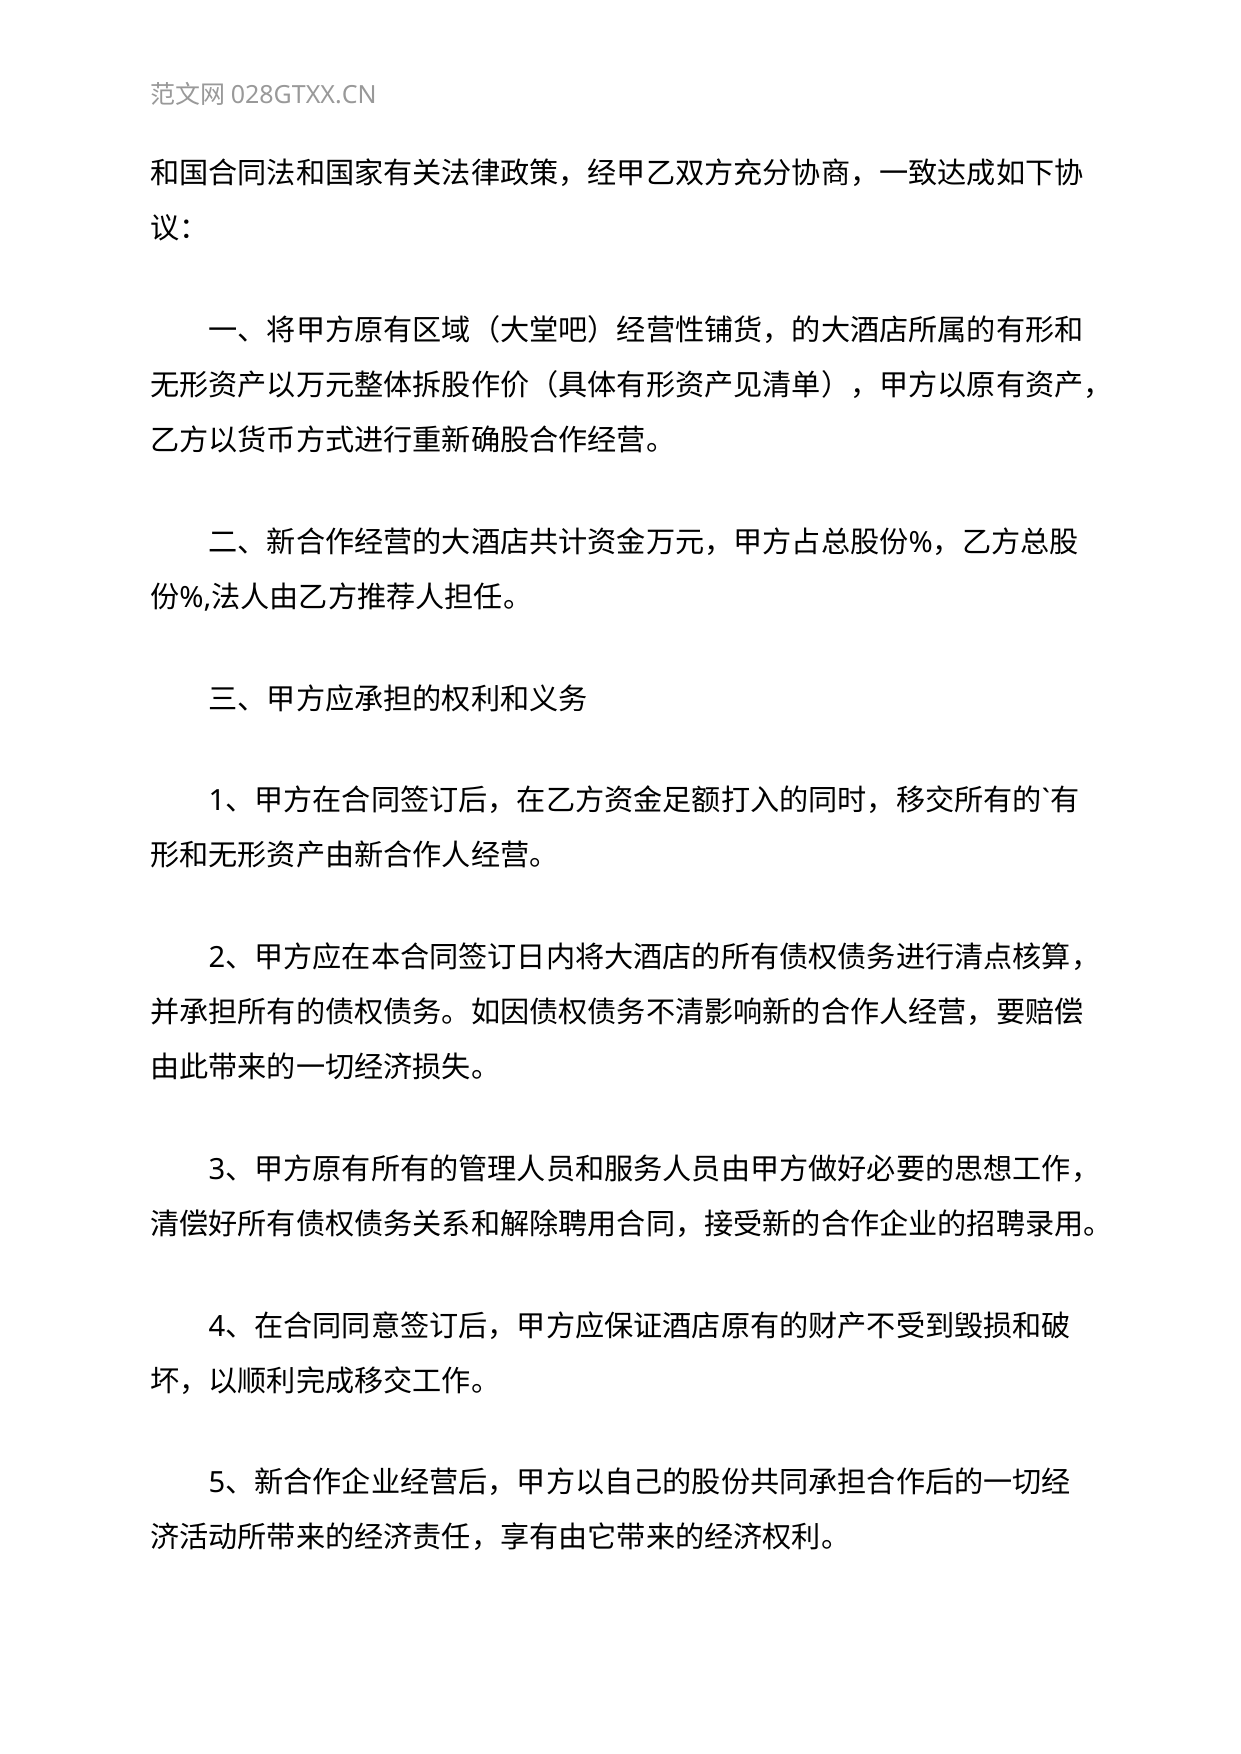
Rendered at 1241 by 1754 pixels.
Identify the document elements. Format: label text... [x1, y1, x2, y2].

text 二、新合作经营的大酒店共计资金万元，甲方占总股份%，乙方总股份%,法人由乙方推荐人担任。 [150, 518, 1090, 616]
text 一、将甲方原有区域（大堂吧）经营性铺货，的大酒店所属的有形和无形资产以万元整体拆股作价（具体有形资产见清单），甲方以原有资产，乙方以货币方式进行重新确股合作经营。 [150, 307, 1090, 459]
text 1、甲方在合同签订后，在乙方资金足额打入的同时，移交所有的`有形和无形资产由新合作人经营。 [150, 777, 1090, 874]
text 2、甲方应在本合同签订日内将大酒店的所有债权债务进行清点核算，并承担所有的债权债务。如因债权债务不清影响新的合作人经营，要赔偿由此带来的一切经济损失。 [150, 934, 1090, 1086]
text 3、甲方原有所有的管理人员和服务人员由甲方做好必要的思想工作，清偿好所有债权债务关系和解除聘用合同，接受新的合作企业的招聘录用。 [150, 1145, 1090, 1243]
text 三、甲方应承担的权利和义务 [150, 675, 1090, 717]
text 5、新合作企业经营后，甲方以自己的股份共同承担合作后的一切经济活动所带来的经济责任，享有由它带来的经济权利。 [150, 1459, 1090, 1556]
text 4、在合同同意签订后，甲方应保证酒店原有的财产不受到毁损和破坏，以顺利完成移交工作。 [150, 1302, 1090, 1399]
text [150, 150, 1090, 247]
